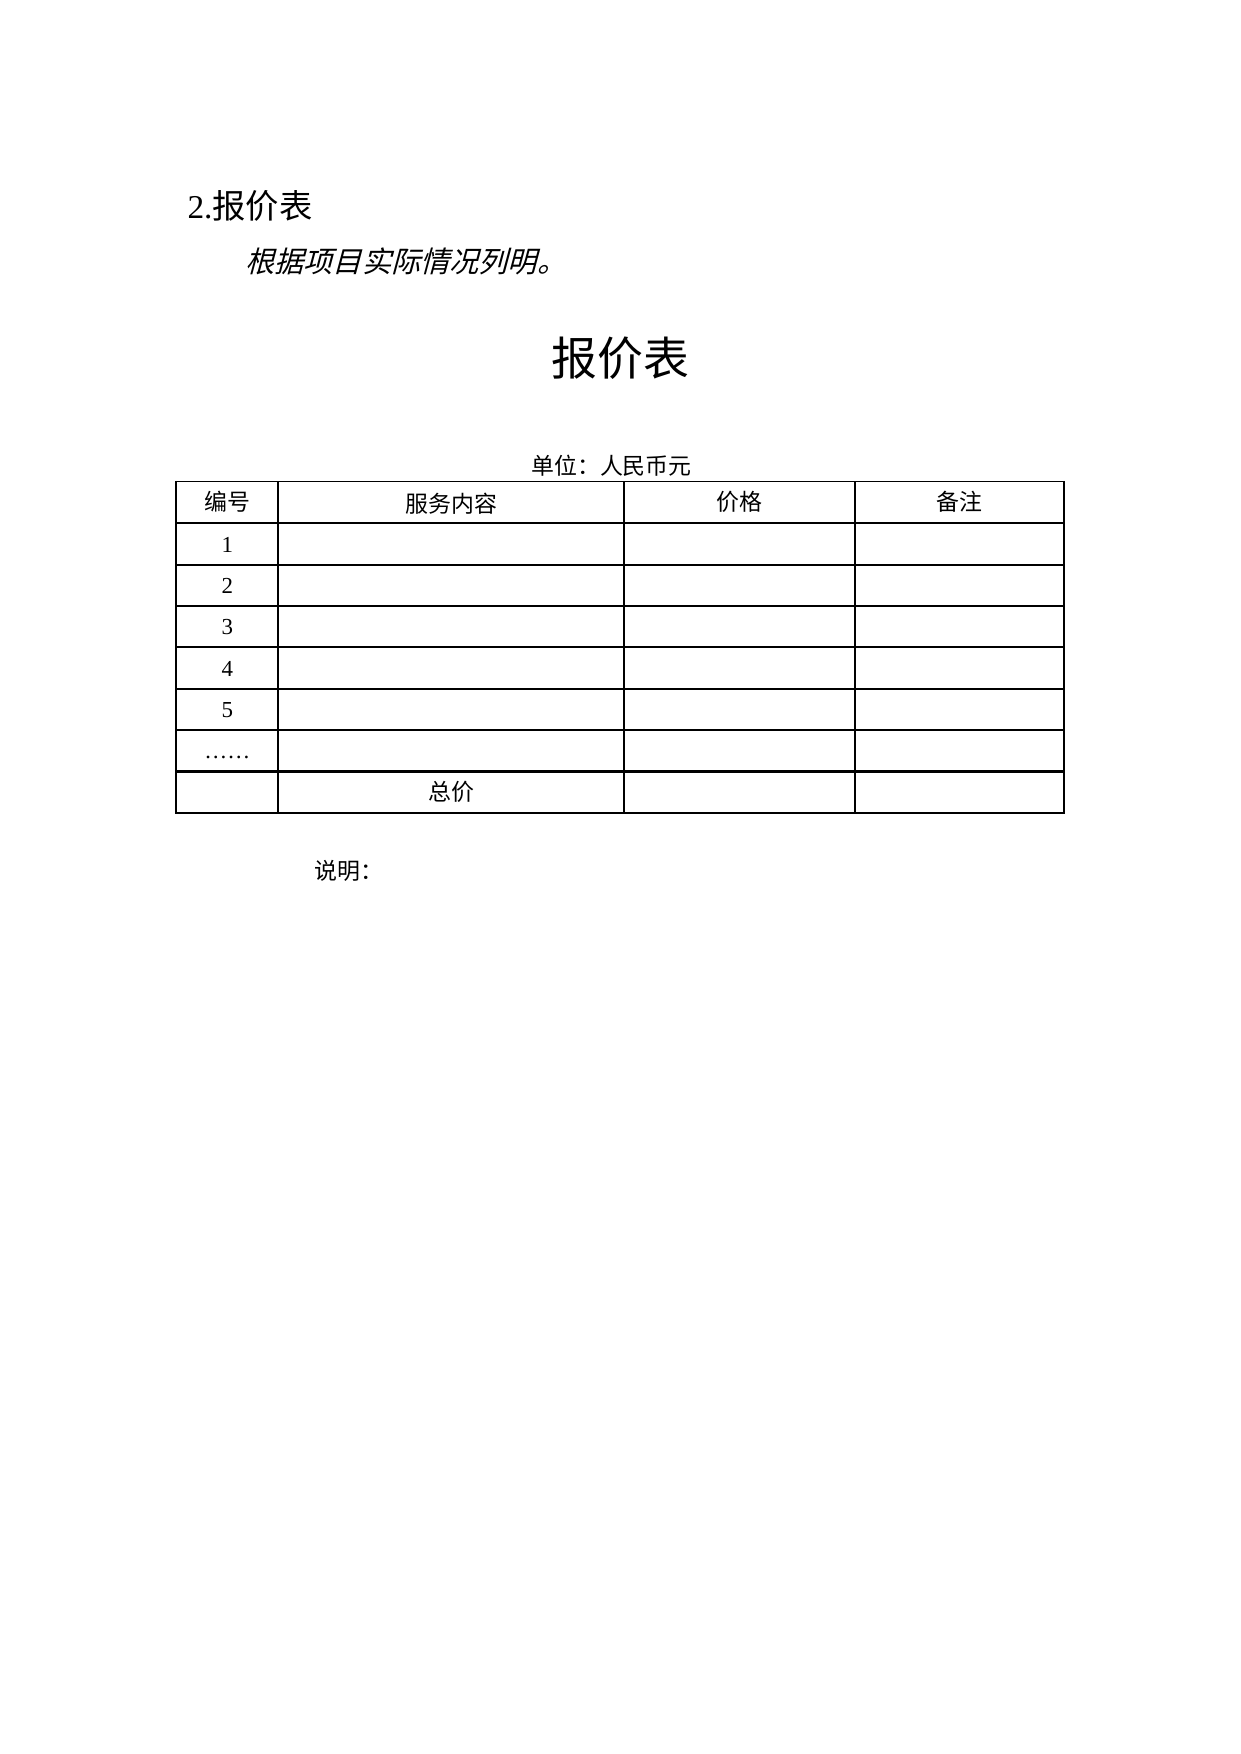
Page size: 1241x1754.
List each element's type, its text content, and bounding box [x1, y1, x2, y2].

table_cell [625, 731, 854, 770]
table_cell [856, 648, 1063, 688]
table_cell [279, 731, 623, 770]
table_header 服务内容 [279, 482, 623, 522]
table_cell …… [177, 731, 277, 770]
table_cell 1 [177, 524, 277, 563]
table_cell [279, 607, 623, 646]
table_cell [279, 566, 623, 605]
table_cell 3 [177, 607, 277, 646]
text 根据项目实际情况列明。 [187, 229, 1053, 283]
text 报价表 [187, 322, 1053, 388]
table_header 价格 [625, 482, 854, 522]
table_cell 4 [177, 648, 277, 688]
table_cell [177, 773, 277, 812]
text 单位：人民币元 [187, 448, 1053, 481]
table_cell [856, 566, 1063, 605]
table_cell 2 [177, 566, 277, 605]
table_cell [625, 648, 854, 688]
table_cell 5 [177, 690, 277, 729]
table_cell [625, 690, 854, 729]
table_cell [625, 566, 854, 605]
table_cell [856, 524, 1063, 563]
table_cell [856, 773, 1063, 812]
table_cell [625, 524, 854, 563]
table_cell [279, 648, 623, 688]
table_cell [856, 731, 1063, 770]
table_header 备注 [856, 482, 1063, 522]
table_cell [625, 607, 854, 646]
list 报价表 [187, 176, 1053, 229]
table_header 编号 [177, 482, 277, 522]
table_cell [279, 690, 623, 729]
table_cell [625, 773, 854, 812]
table_cell [856, 690, 1063, 729]
list 说明： [271, 853, 1053, 886]
table_cell [856, 607, 1063, 646]
table_cell 总价 [279, 773, 623, 812]
table_cell [279, 524, 623, 563]
